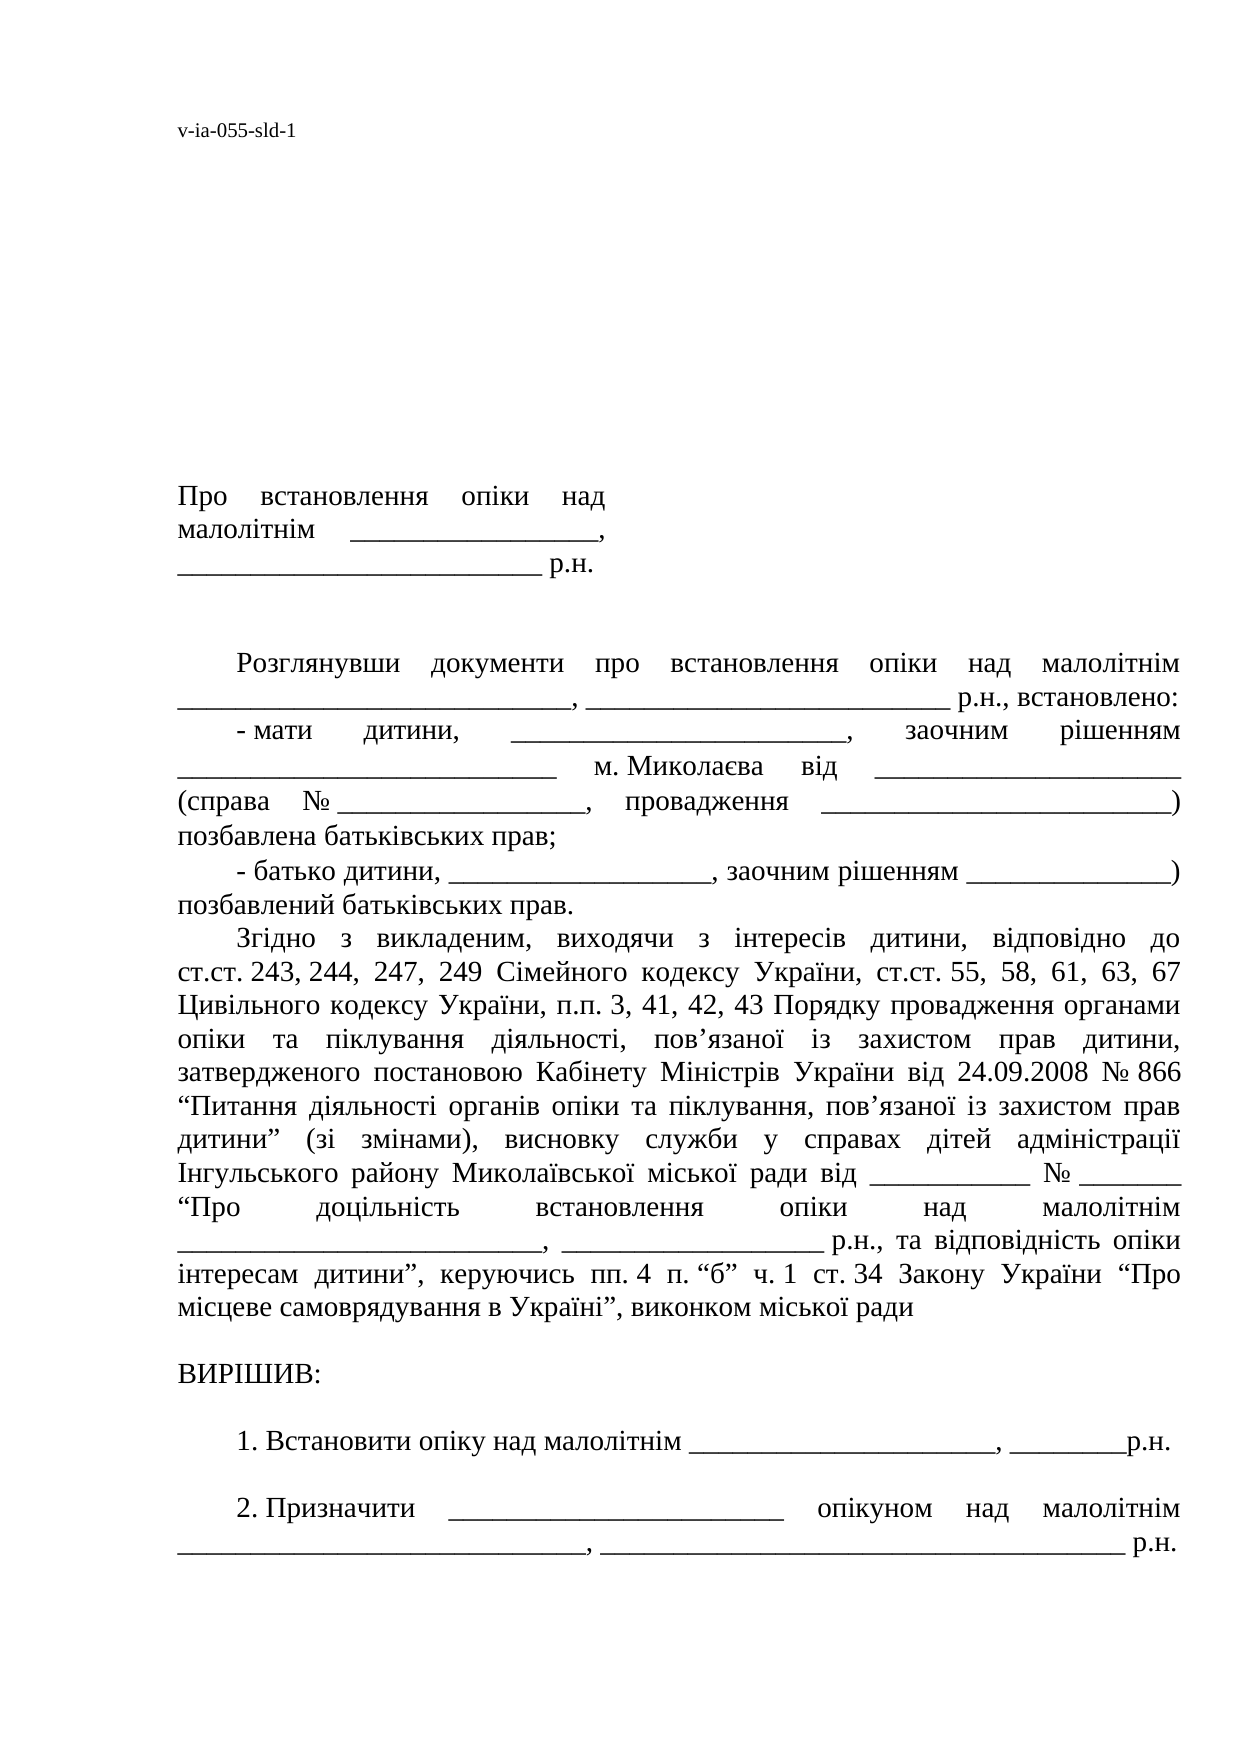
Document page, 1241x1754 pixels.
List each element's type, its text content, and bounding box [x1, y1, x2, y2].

text - батько дитини, __________________, заочним рішенням ______________) позбавлений батьківських прав. [177, 853, 1181, 920]
text Розглянувши документи про встановлення опіки над малолітнім ___________________________, _________________________ р.н., встановлено: [177, 645, 1181, 712]
text 2. Призначити _______________________ опікуном над малолітнім ____________________________, ____________________________________ р.н. [177, 1491, 1181, 1558]
text 1. Встановити опіку над малолітнім _____________________, ________р.н. [177, 1423, 1181, 1457]
text Згідно з викладеним, виходячи з інтересів дитини, відповідно до ст.ст. 243, 244, 247, 249 Сімейного кодексу України, ст.ст. 55, 58, 61, 63, 67 Цивільного кодексу України, п.п. 3, 41, 42, 43 Порядку провадження органами опіки та піклування діяльності, пов’язаної із захистом прав дитини, затвердженого постановою Кабінету Міністрів України від 24.09.2008 № 866 “Питання діяльності органів опіки та піклування, пов’язаної із захистом прав дитини” (зі змінами), висновку служби у справах дітей адміністрації Інгульського району Миколаївської міської ради від ___________ № _______ “Про доцільність встановлення опіки над малолітнім _________________________, __________________ р.н., та відповідність опіки інтересам дитини”, керуючись пп. 4 п. “б” ч. 1 ст. 34 Закону України “Про місцеве самоврядування в Україні”, виконком міської ради [177, 920, 1181, 1323]
text ВИРІШИВ: [177, 1356, 1181, 1390]
text v-ia-055-sld-1 [177, 118, 1181, 142]
text Про встановлення опіки над малолітнім _________________, _________________________ р.н. [177, 478, 605, 578]
text - мати дитини, _______________________, заочним рішенням __________________________ м. Миколаєва від _____________________ (справа № _________________, провадження ________________________) позбавлена батьківських прав; [177, 712, 1181, 852]
